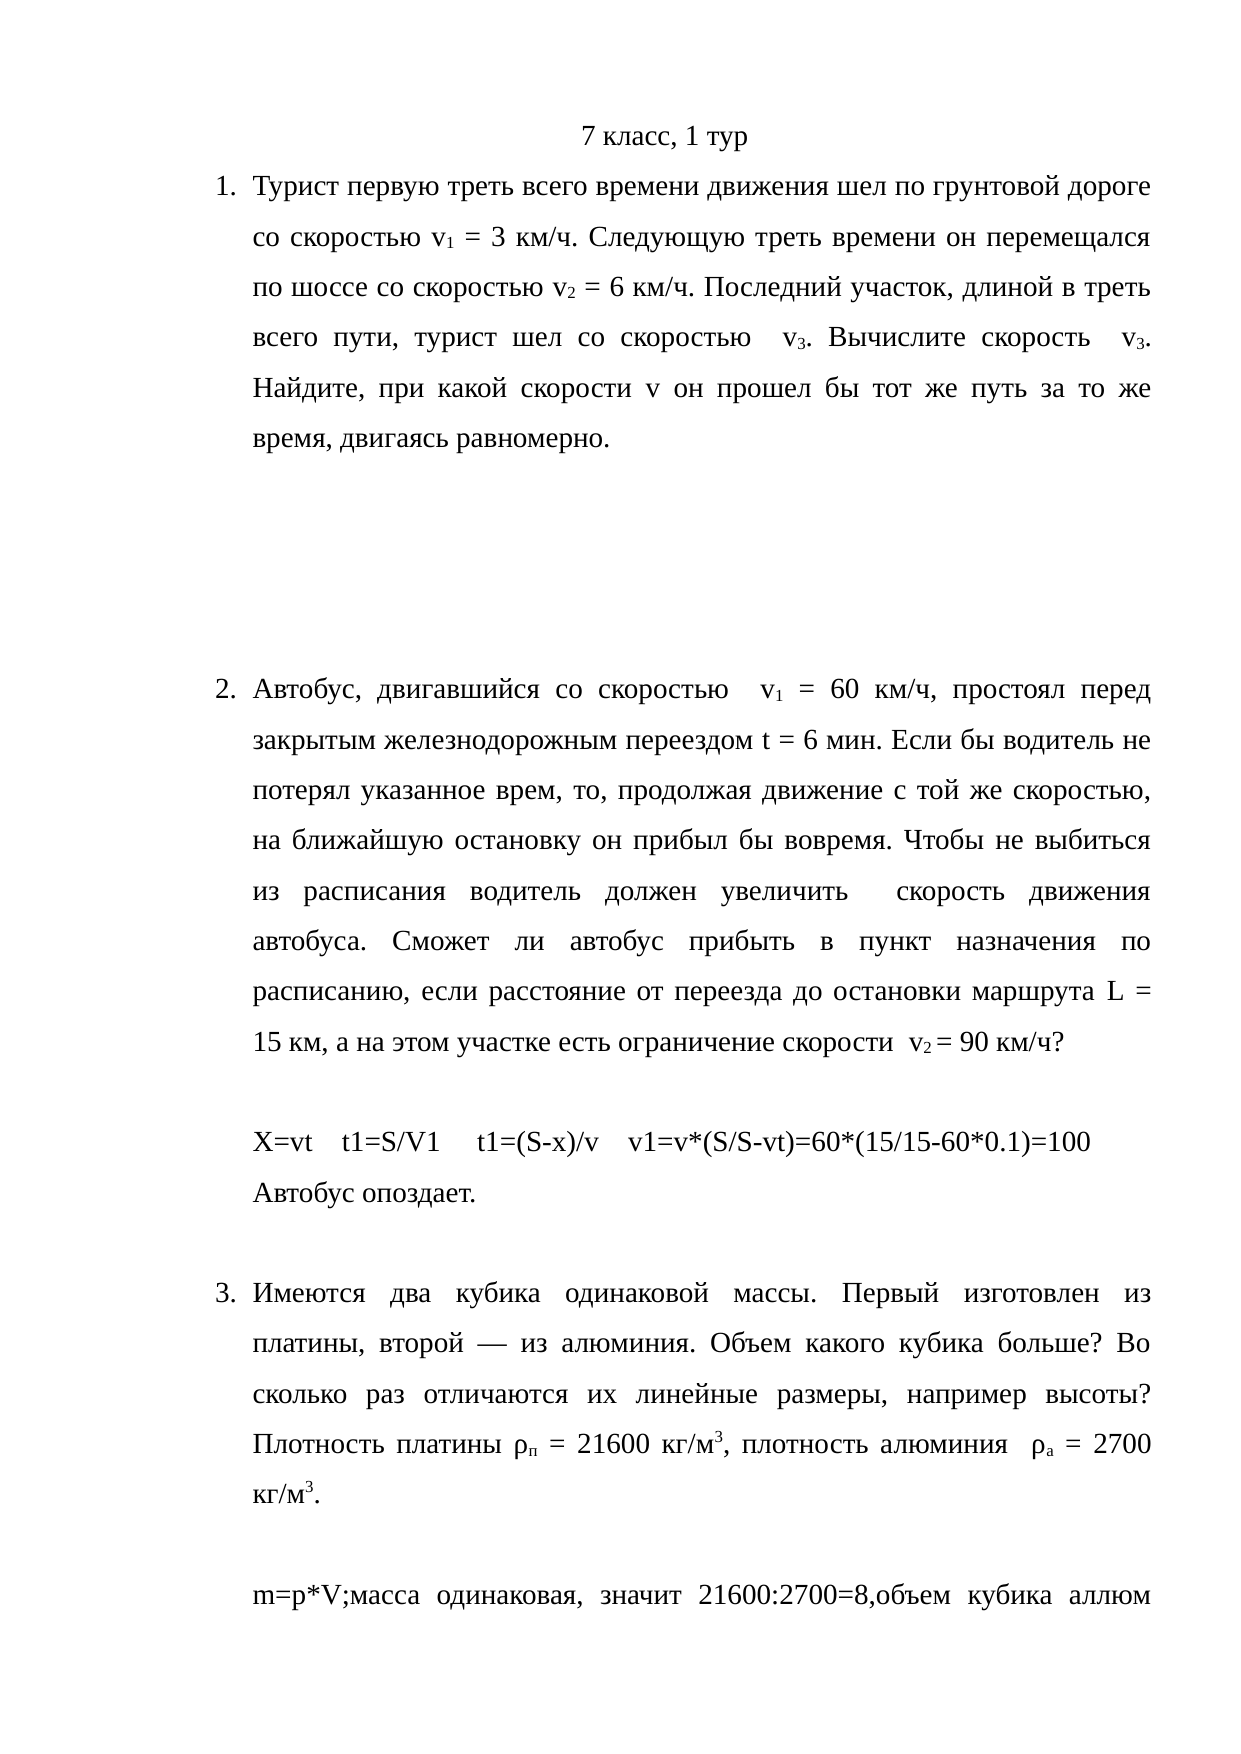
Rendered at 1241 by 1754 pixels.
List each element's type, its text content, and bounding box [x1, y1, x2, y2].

list Имеются два кубика одинаковой массы. Первый изготовлен из платины, второй — из алюминия. Объем какого кубика больше? Во сколько раз отличаются их линейные размеры, например высоты? Плотность платины ρп = 21600 кг/м3, плотность алюминия ρа = 2700 кг/м3. [215, 1275, 1152, 1510]
list Автобус, двигавшийся со скоростью v1 = 60 км/ч, простоял перед закрытым железнодорожным переездом t = 6 мин. Если бы водитель не потерял указанное врем, то, продолжая движение с той же скоростью, на ближайшую остановку он прибыл бы вовремя. Чтобы не выбиться из расписания водитель должен увеличить скорость движения автобуса. Сможет ли автобус прибыть в пункт назначения по расписанию, если расстояние от переезда до остановки маршрута L = 15 км, а на этом участке есть ограничение скорости v2 = 90 км/ч? [215, 672, 1152, 1057]
list Турист первую треть всего времени движения шел по грунтовой дороге со скоростью v1 = 3 км/ч. Следующую треть времени он перемещался по шоссе со скоростью v2 = 6 км/ч. Последний участок, длиной в треть всего пути, турист шел со скоростью v3. Вычислите скорость v3. Найдите, при какой скорости v он прошел бы тот же путь за то же время, двигаясь равномерно. [215, 168, 1152, 453]
text X=vt t1=S/V1 t1=(S-x)/v v1=v*(S/S-vt)=60*(15/15-60*0.1)=100 [252, 1124, 1152, 1158]
text 7 класс, 1 тур [177, 118, 1152, 152]
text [252, 1577, 1152, 1611]
text Автобус опоздает. [252, 1175, 1152, 1208]
